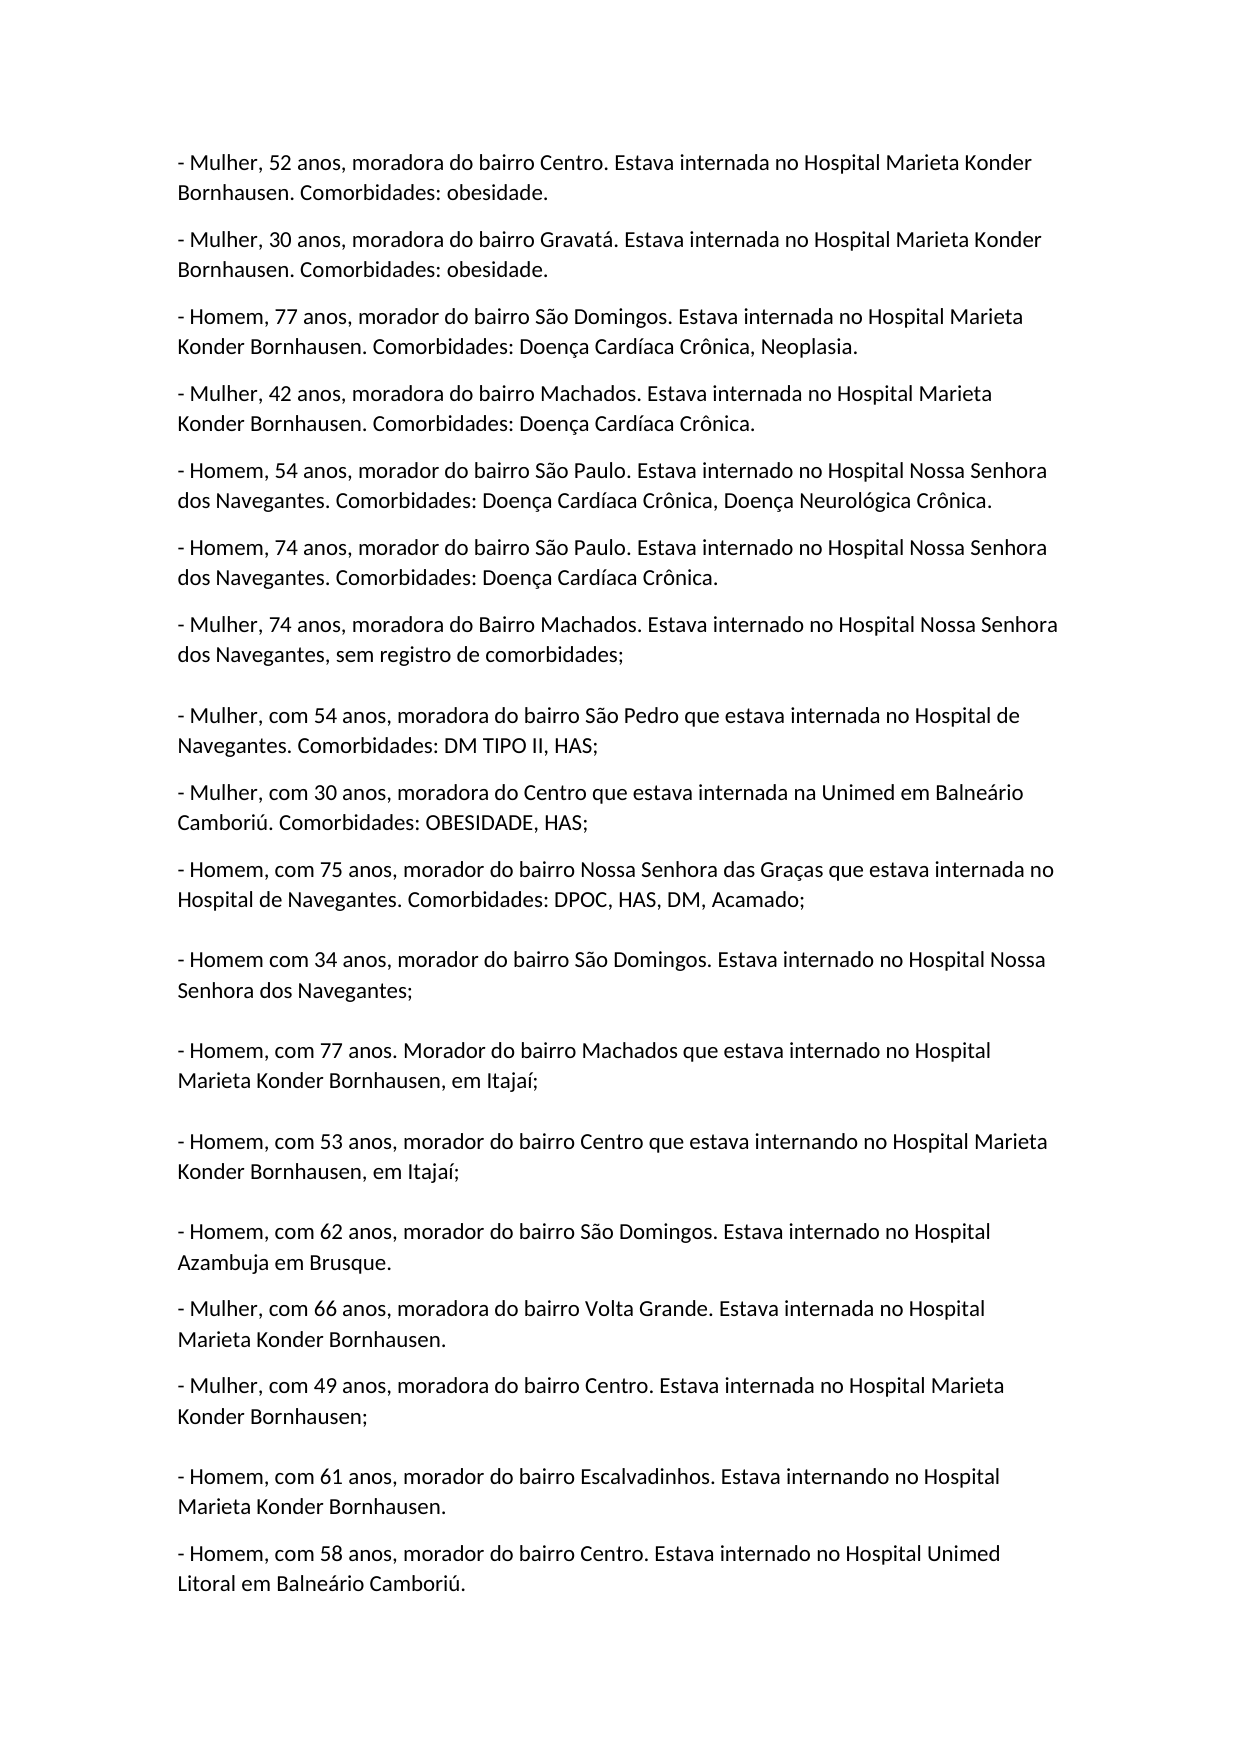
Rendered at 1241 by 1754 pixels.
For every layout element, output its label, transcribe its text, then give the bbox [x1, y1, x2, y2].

text - Mulher, com 66 anos, moradora do bairro Volta Grande. Estava internada no Hospital Marieta Konder Bornhausen. [177, 1294, 1063, 1353]
text - Mulher, 30 anos, moradora do bairro Gravatá. Estava internada no Hospital Marieta Konder Bornhausen. Comorbidades: obesidade. [177, 225, 1063, 283]
text - Mulher, com 30 anos, moradora do Centro que estava internada na Unimed em Balneário Camboriú. Comorbidades: OBESIDADE, HAS; [177, 778, 1063, 836]
text - Mulher, 74 anos, moradora do Bairro Machados. Estava internado no Hospital Nossa Senhora dos Navegantes, sem registro de comorbidades; - Mulher, com 54 anos, moradora do bairro São Pedro que estava internada no Hospital de Navegantes. Comorbidades: DM TIPO II, HAS; [177, 610, 1063, 759]
text - Homem, com 58 anos, morador do bairro Centro. Estava internado no Hospital Unimed Litoral em Balneário Camboriú. [177, 1539, 1063, 1597]
text - Mulher, 42 anos, moradora do bairro Machados. Estava internada no Hospital Marieta Konder Bornhausen. Comorbidades: Doença Cardíaca Crônica. [177, 379, 1063, 437]
text - Homem, 74 anos, morador do bairro São Paulo. Estava internado no Hospital Nossa Senhora dos Navegantes. Comorbidades: Doença Cardíaca Crônica. [177, 533, 1063, 591]
text - Homem, com 75 anos, morador do bairro Nossa Senhora das Graças que estava internada no Hospital de Navegantes. Comorbidades: DPOC, HAS, DM, Acamado; - Homem com 34 anos, morador do bairro São Domingos. Estava internado no Hospital Nossa Senhora dos Navegantes; - Homem, com 77 anos. Morador do bairro Machados que estava internado no Hospital Marieta Konder Bornhausen, em Itajaí; - Homem, com 53 anos, morador do bairro Centro que estava internando no Hospital Marieta Konder Bornhausen, em Itajaí; - Homem, com 62 anos, morador do bairro São Domingos. Estava internado no Hospital Azambuja em Brusque. [177, 855, 1063, 1276]
text - Mulher, com 49 anos, moradora do bairro Centro. Estava internada no Hospital Marieta Konder Bornhausen; - Homem, com 61 anos, morador do bairro Escalvadinhos. Estava internando no Hospital Marieta Konder Bornhausen. [177, 1372, 1063, 1520]
text - Mulher, 52 anos, moradora do bairro Centro. Estava internada no Hospital Marieta Konder Bornhausen. Comorbidades: obesidade. [177, 148, 1063, 206]
text - Homem, 54 anos, morador do bairro São Paulo. Estava internado no Hospital Nossa Senhora dos Navegantes. Comorbidades: Doença Cardíaca Crônica, Doença Neurológica Crônica. [177, 456, 1063, 514]
text - Homem, 77 anos, morador do bairro São Domingos. Estava internada no Hospital Marieta Konder Bornhausen. Comorbidades: Doença Cardíaca Crônica, Neoplasia. [177, 302, 1063, 360]
